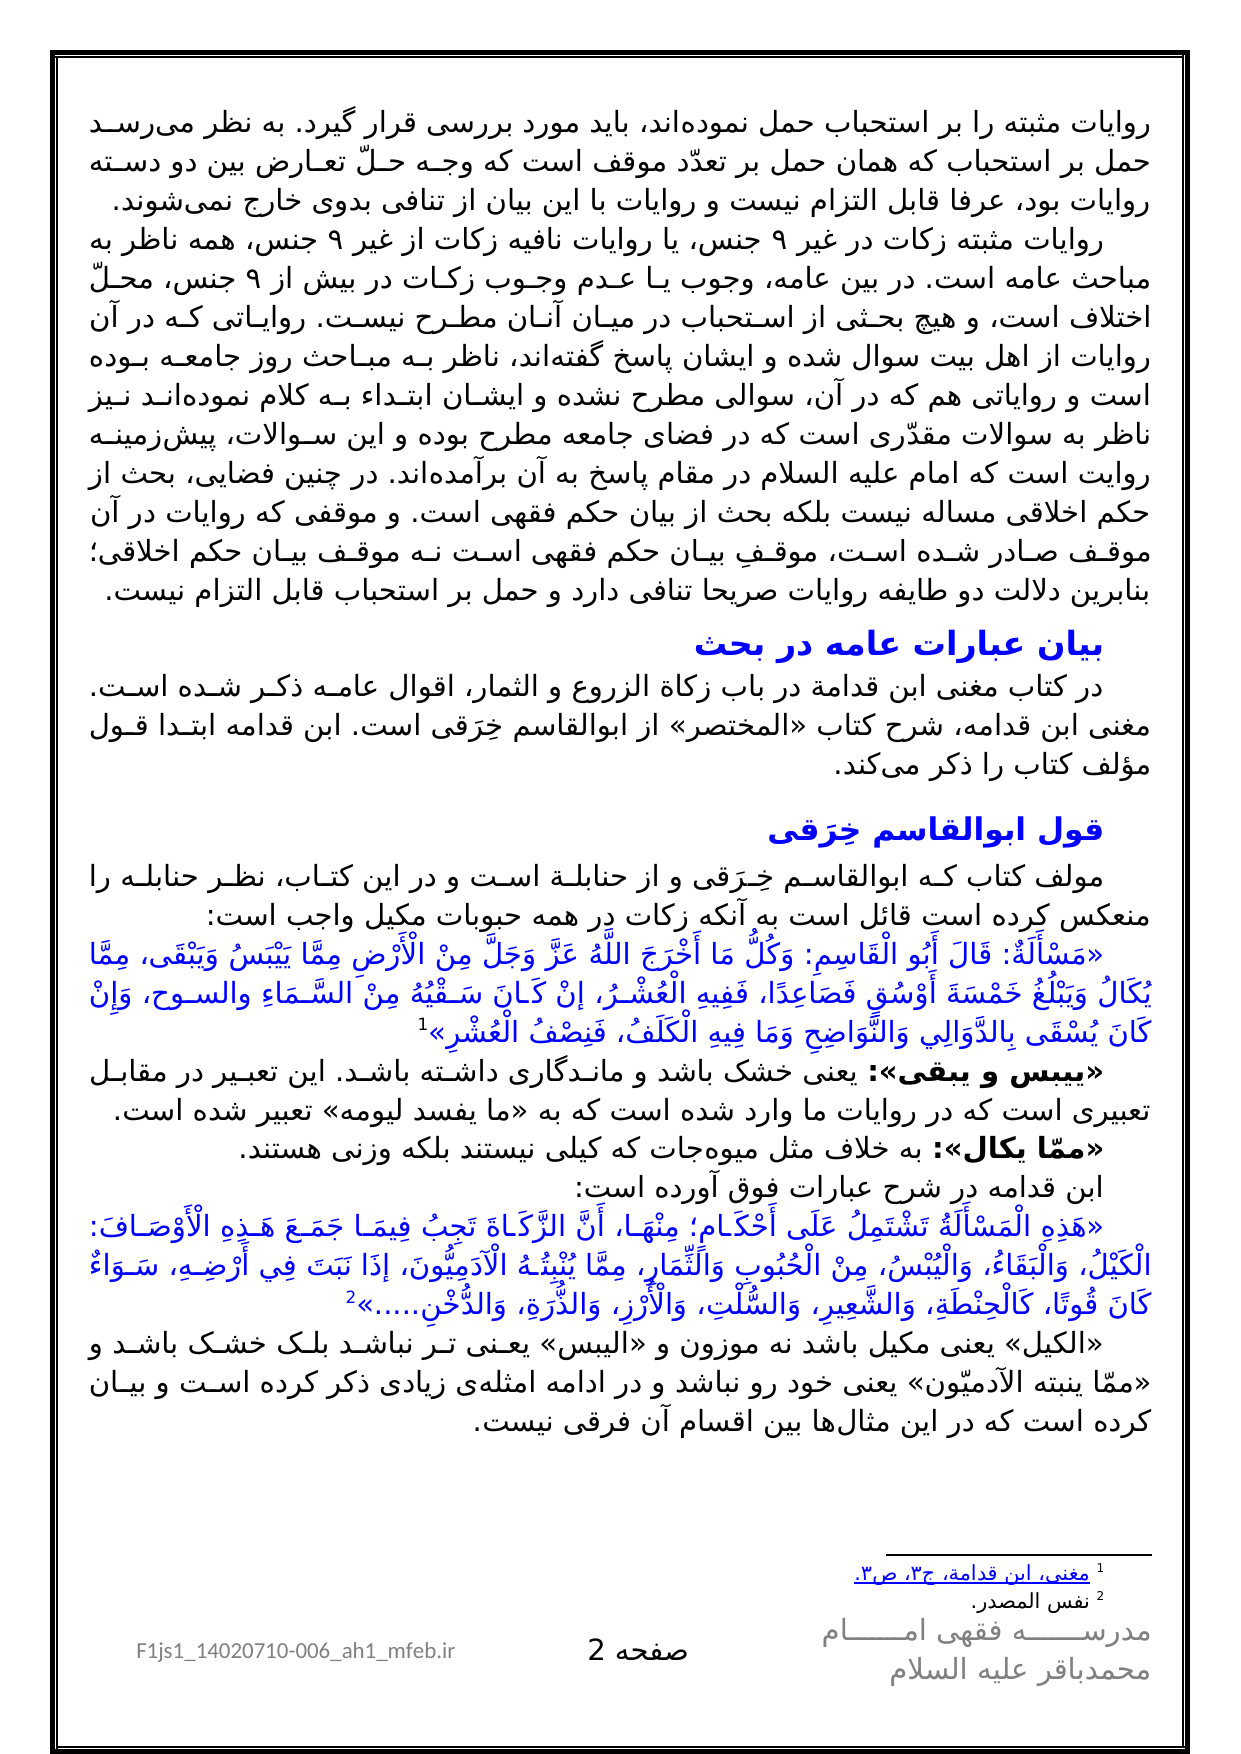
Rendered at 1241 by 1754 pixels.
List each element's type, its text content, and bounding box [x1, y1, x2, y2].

text «الکیل» یعنی مکیل باشد نه موزون و «الیبس» یعنی تر نباشد بلک خشک باشد و «ممّا ینبته الآدمیّون» یعنی خود رو نباشد و در ادامه امثله‌ی زیادی ذکر کرده است و بیان کرده است که در این مثال‌ها بین اقسام آن فرقی نیست. [89, 1327, 1152, 1438]
text «ممّا یکال»: به خلاف مثل میوه‌جات که کیلی نیستند بلکه وزنی هستند. [89, 1132, 1152, 1166]
subtitle بیان عبارات عامه در بحث [89, 625, 1152, 663]
text «مَسْأَلَةٌ: قَالَ أَبُو الْقَاسِمِ: وَكُلُّ مَا أَخْرَجَ اللَّهُ عَزَّ وَجَلَّ مِنْ الْأَرْضِ مِمَّا يَيْبَسُ وَيَبْقَى، مِمَّا يُكَالُ وَيَبْلُغُ خَمْسَةَ أَوْسُقٍ فَصَاعِدًا، فَفِيهِ الْعُشْرُ، إنْ كَانَ سَقْيُهُ مِنْ السَّمَاءِ والسوح، وَإِنْ كَانَ يُسْقَى بِالدَّوَالِي وَالنَّوَاضِحِ وَمَا فِيهِ الْكَلَفُ، فَنِصْفُ الْعُشْرِ» [89, 937, 1152, 1049]
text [89, 106, 1152, 218]
text «هَذِهِ الْمَسْأَلَةُ تَشْتَمِلُ عَلَى أَحْكَامٍ؛ مِنْهَا، أَنَّ الزَّكَاةَ تَجِبُ فِيمَا جَمَعَ هَذِهِ الْأَوْصَافَ: الْكَيْلُ، وَالْبَقَاءُ، وَالْيُبْسُ، مِنْ الْحُبُوبِ وَالثِّمَارِ، مِمَّا يُنْبِتُهُ الْآدَمِيُّونَ، إذَا نَبَتَ فِي أَرْضِهِ، سَوَاءٌ كَانَ قُوتًا، كَالْحِنْطَةِ، وَالشَّعِيرِ، وَالسُّلْتِ، وَالْأُرْزِ، وَالذُّرَةِ، وَالدُّخْنِ.....» [89, 1210, 1152, 1322]
text روایات مثبته زکات در غیر ۹ جنس، یا روایات نافیه زکات از غیر ۹ جنس، همه ناظر به مباحث عامه است. در بین عامه، وجوب یا عدم وجوب زکات در بیش از ۹ جنس، محلّ اختلاف است، و هیچ بحثی از استحباب در میان آنان مطرح نیست. روایاتی که در آن روایات از اهل بیت سوال شده و ایشان پاسخ گفته‌اند، ناظر به مباحث روز جامعه بوده است و روایاتی هم که در آن، سوالی مطرح نشده و ایشان ابتداء به کلام نموده‌اند نیز ناظر به سوالات مقدّری است که در فضای جامعه مطرح بوده و این سوالات، پیش‌زمینه روایت است که امام علیه السلام در مقام پاسخ به آن برآمده‌اند. در چنین فضایی، بحث از حکم اخلاقی مساله نیست بلکه بحث از بیان حکم فقهی است. و موقفی که روایات در آن موقف صادر شده است، موقفِ بیان حکم فقهی است نه موقف بیان حکم اخلاقی؛ بنابرین دلالت دو طایفه روایات صریحا تنافی دارد و حمل بر استحباب قابل التزام نیست. [89, 223, 1152, 607]
text در کتاب مغنی ابن قدامة در باب زکاة الزروع و الثمار، اقوال عامه ذکر شده است. مغنی ابن قدامه، شرح کتاب «المختصر» از ابوالقاسم خِرَقی است. ابن قدامه ابتدا قول مؤلف کتاب را ذکر می‌کند. [89, 669, 1152, 781]
text ابن قدامه در شرح عبارات فوق آورده است: [89, 1171, 1152, 1205]
text مولف کتاب که ابوالقاسم خِرَقی و از حنابلة است و در این کتاب، نظر حنابله را منعکس کرده است قائل است به آنکه زکات در همه حبوبات مکیل واجب است: [89, 859, 1152, 932]
subtitle قول ابوالقاسم خِرَقی [89, 811, 1152, 847]
text «ییبس و یبقی»: یعنی خشک باشد و ماندگاری داشته باشد. این تعبیر در مقابل تعبیری است که در روایات ما وارد شده است که به «ما یفسد لیومه» تعبیر شده است. [89, 1054, 1152, 1127]
